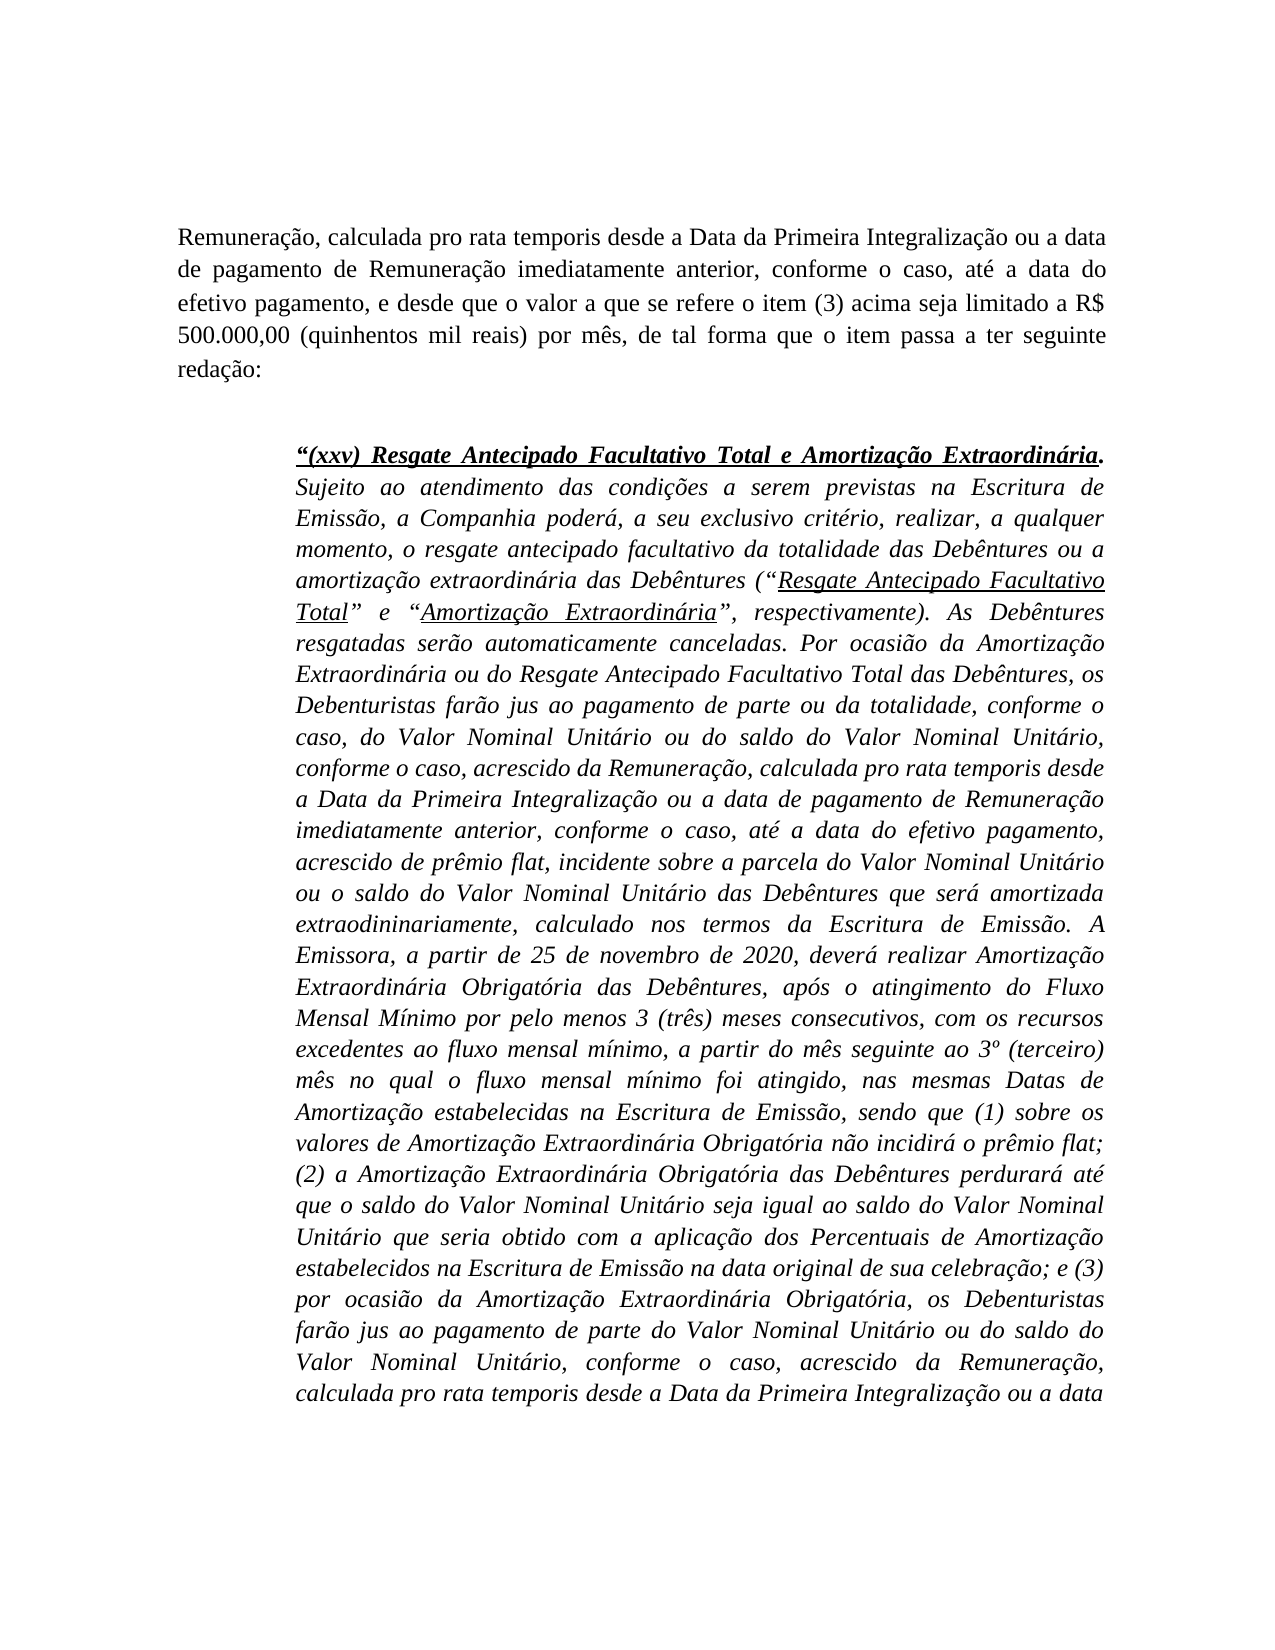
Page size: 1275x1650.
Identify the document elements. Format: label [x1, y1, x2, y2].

text [177, 222, 1107, 382]
text [295, 439, 1107, 1407]
